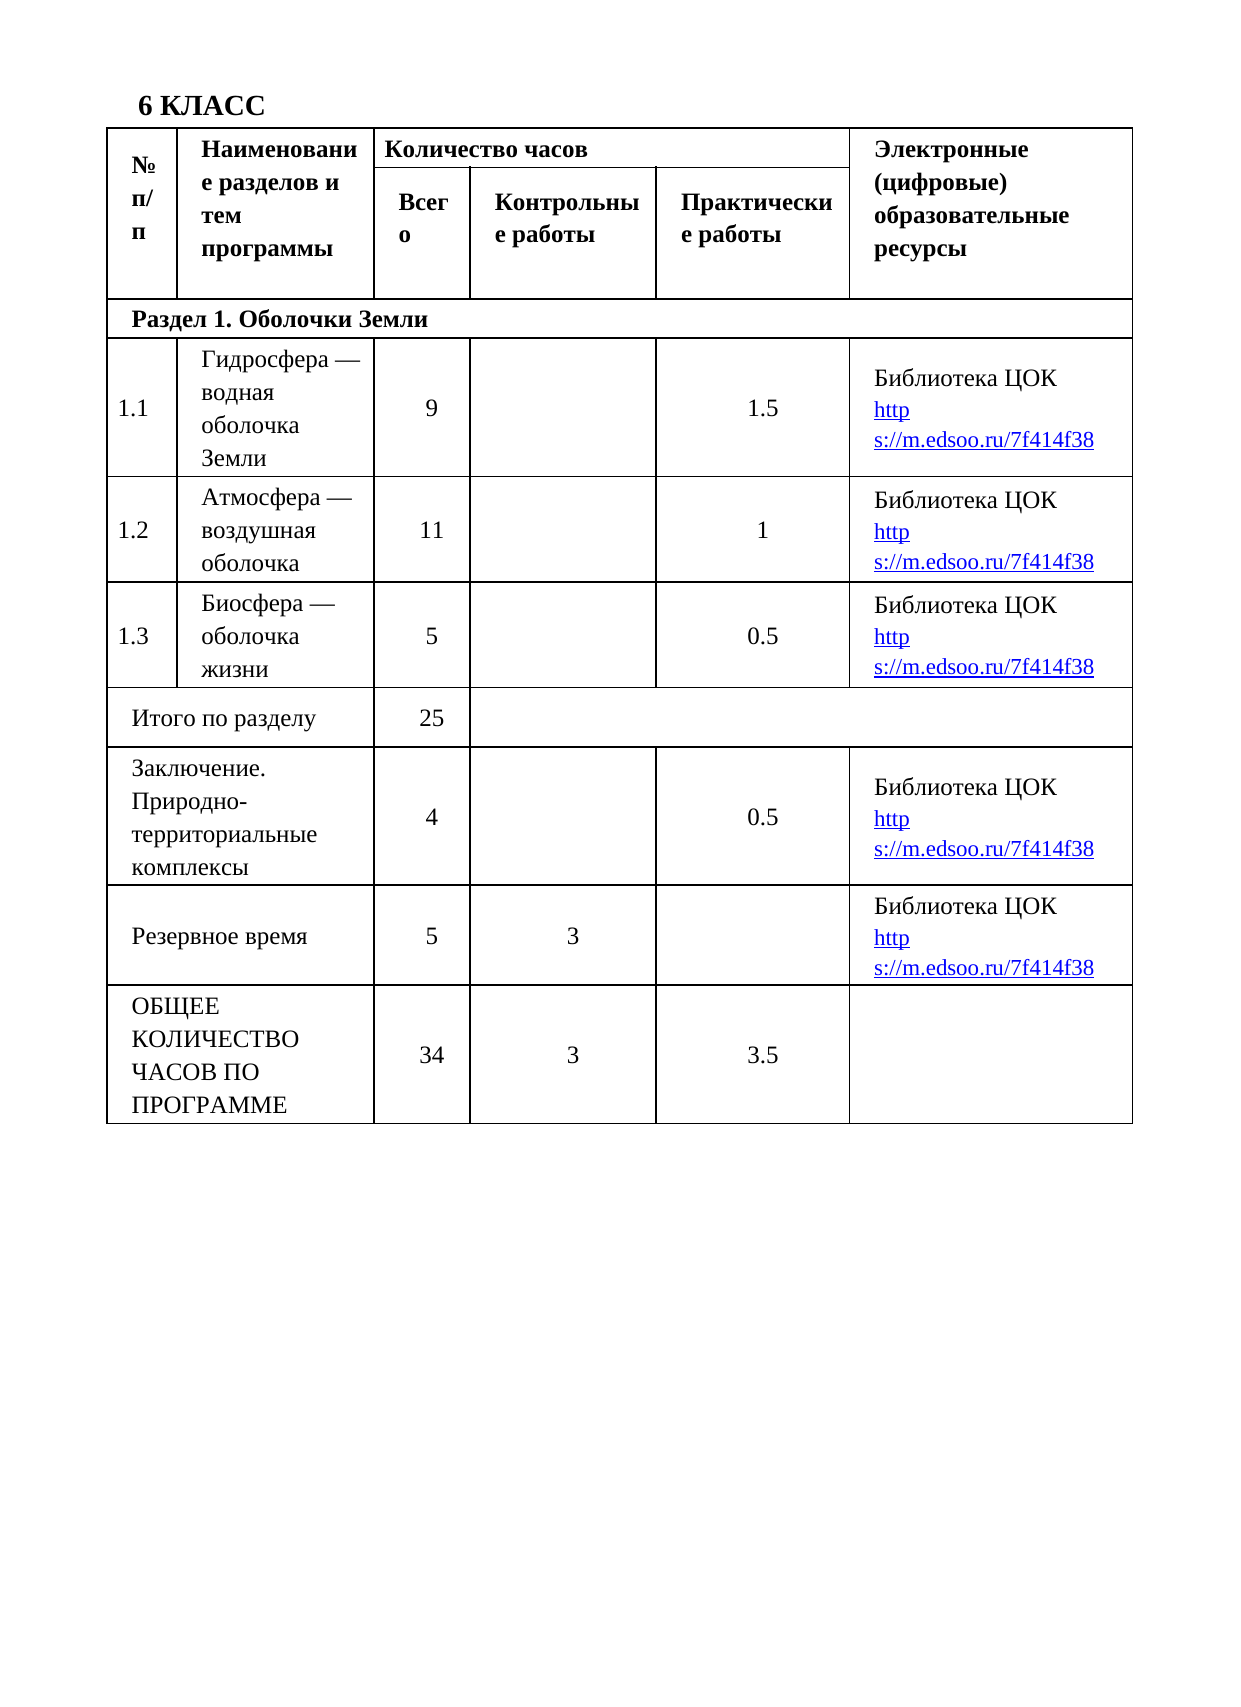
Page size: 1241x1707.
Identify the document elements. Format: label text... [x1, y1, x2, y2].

table_cell [471, 583, 655, 686]
table_cell ОБЩЕЕ КОЛИЧЕСТВО ЧАСОВ ПО ПРОГРАММЕ [108, 986, 373, 1123]
table_cell [657, 886, 849, 984]
table_cell Контрольные работы [471, 168, 655, 298]
table_cell 3 [471, 886, 655, 984]
table_cell 1.1 [108, 339, 176, 476]
table_cell 11 [375, 477, 469, 581]
table_cell Итого по разделу [108, 688, 373, 746]
table_cell 5 [375, 583, 469, 686]
table_cell 34 [375, 986, 469, 1123]
table_cell [471, 339, 655, 476]
table_header Наименование разделов и тем программы [178, 129, 373, 298]
table_cell 5 [375, 886, 469, 984]
table_cell 1 [657, 477, 849, 581]
table_cell 4 [375, 748, 469, 884]
table_cell Библиотека ЦОК https://m.edsoo.ru/7f414f38 [850, 477, 1132, 581]
table_cell Заключение. Природно-территориальные комплексы [108, 748, 373, 884]
table_header № п/п [108, 129, 176, 298]
table_cell Библиотека ЦОК https://m.edsoo.ru/7f414f38 [850, 339, 1132, 476]
table_cell 1.5 [657, 339, 849, 476]
table_cell 0.5 [657, 748, 849, 884]
table_header Количество часов [375, 129, 849, 166]
table_cell Библиотека ЦОК https://m.edsoo.ru/7f414f38 [850, 583, 1132, 686]
table_cell 0.5 [657, 583, 849, 686]
table_cell Библиотека ЦОК https://m.edsoo.ru/7f414f38 [850, 748, 1132, 884]
table_cell Атмосфера — воздушная оболочка [178, 477, 373, 581]
table_cell [471, 688, 1132, 746]
table_cell Гидросфера — водная оболочка Земли [178, 339, 373, 476]
table_cell Раздел 1. Оболочки Земли [108, 300, 1132, 337]
table_cell Всего [375, 168, 469, 298]
text 6 КЛАСС [131, 88, 1122, 122]
table_cell 3 [471, 986, 655, 1123]
table_cell [471, 477, 655, 581]
table_cell [471, 748, 655, 884]
table_cell [850, 986, 1132, 1123]
table_cell 1.2 [108, 477, 176, 581]
table_header Электронные (цифровые) образовательные ресурсы [850, 129, 1132, 298]
table_cell 3.5 [657, 986, 849, 1123]
table_cell 1.3 [108, 583, 176, 686]
table_cell Практические работы [657, 168, 849, 298]
table_cell Биосфера — оболочка жизни [178, 583, 373, 686]
table_cell Библиотека ЦОК https://m.edsoo.ru/7f414f38 [850, 886, 1132, 984]
table_cell Резервное время [108, 886, 373, 984]
table_cell 9 [375, 339, 469, 476]
table_cell 25 [375, 688, 469, 746]
